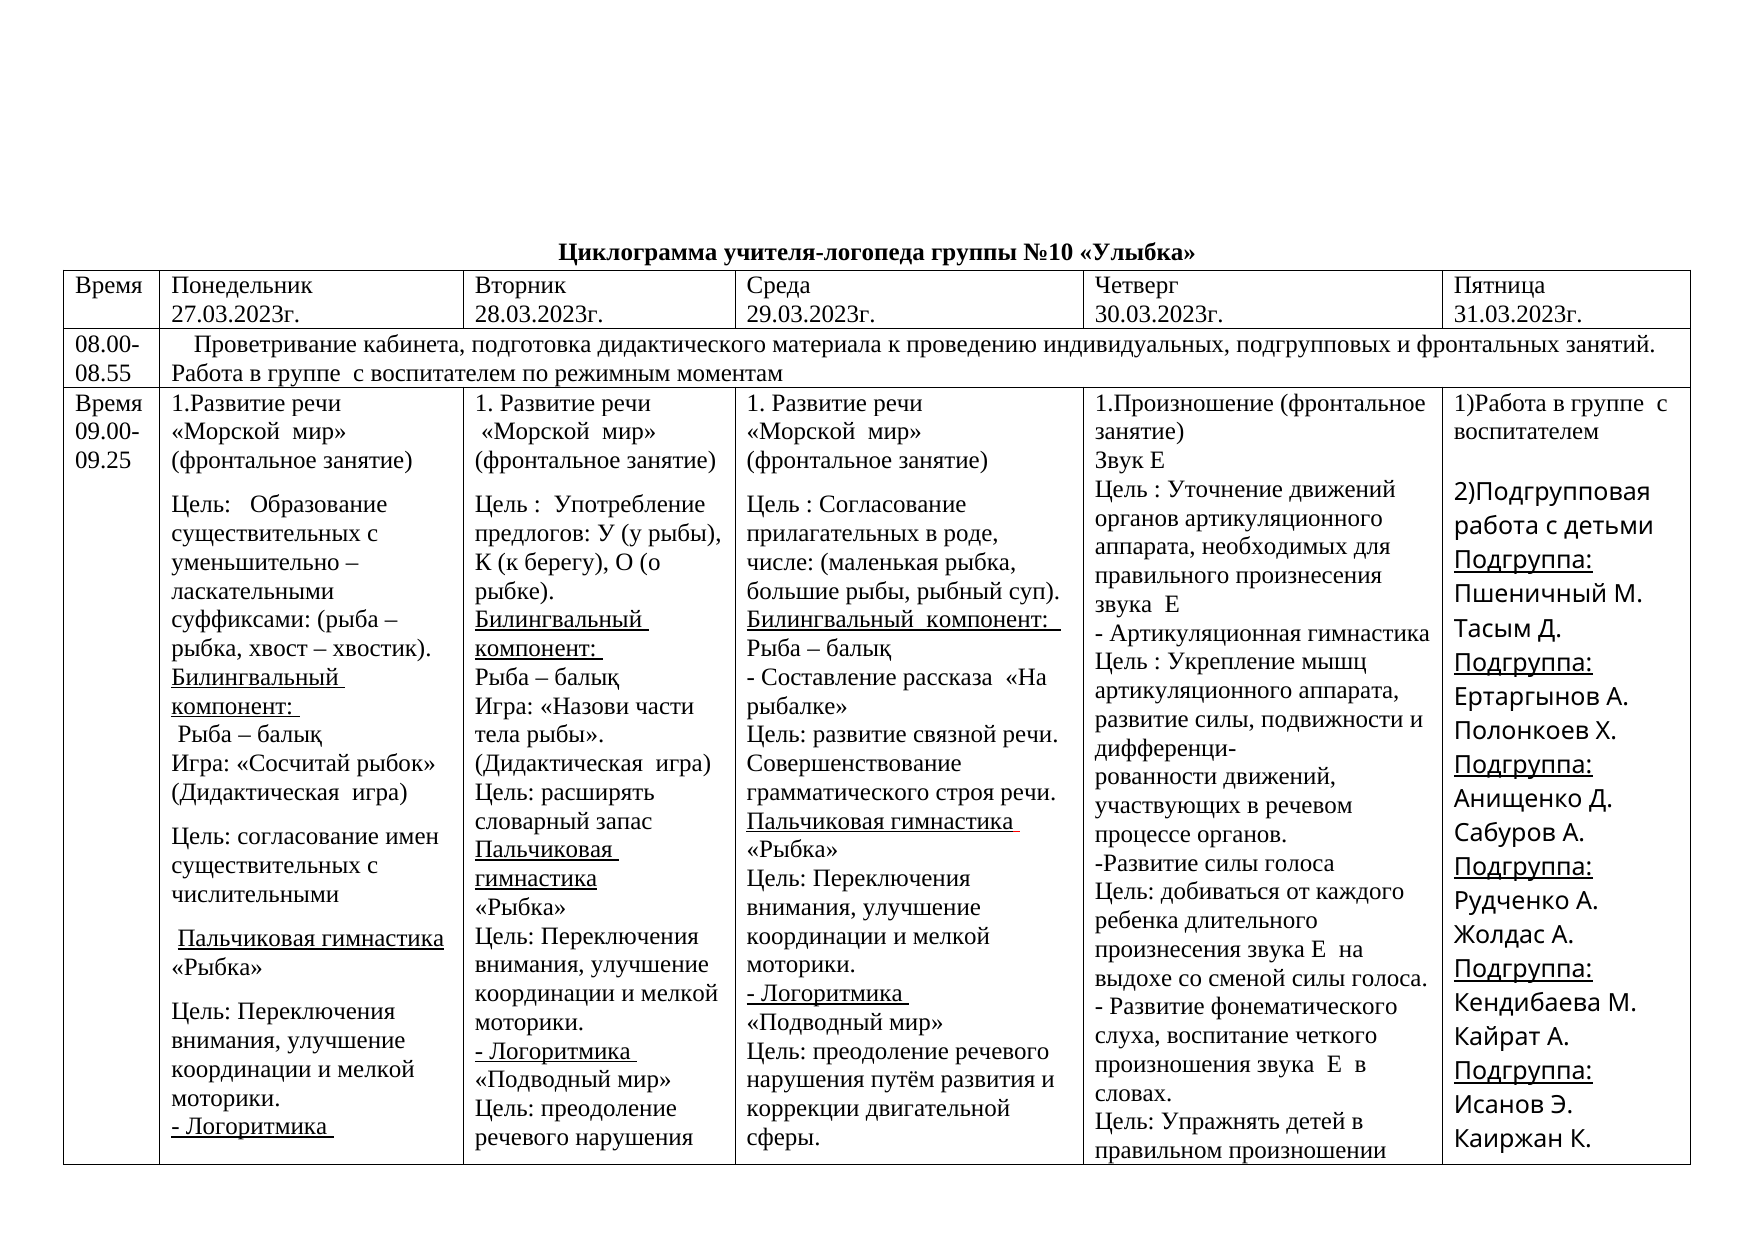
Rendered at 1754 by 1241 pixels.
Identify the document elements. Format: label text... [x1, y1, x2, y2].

table_cell Проветривание кабинета, подготовка дидактического материала к проведению индивидуальных, подгрупповых и фронтальных занятий. Работа в группе с воспитателем по режимным моментам [160, 329, 1690, 387]
table_header Понедельник 27.03.2023г. [160, 271, 463, 328]
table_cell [736, 388, 1083, 1164]
table_header Вторник 28.03.2023г. [464, 271, 735, 328]
text Циклограмма учителя-логопеда группы №10 «Улыбка» [75, 237, 1679, 265]
table_header Среда 29.03.2023г. [736, 271, 1083, 328]
table_cell Время 09.00-09.25 [64, 388, 159, 1164]
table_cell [464, 388, 735, 1164]
table_cell 08.00-08.55 [64, 329, 159, 387]
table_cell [1084, 388, 1442, 1164]
table_header Четверг 30.03.2023г. [1084, 271, 1442, 328]
table_header Время [64, 271, 159, 328]
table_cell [160, 388, 463, 1164]
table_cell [1443, 388, 1690, 1164]
table_header Пятница 31.03.2023г. [1443, 271, 1690, 328]
